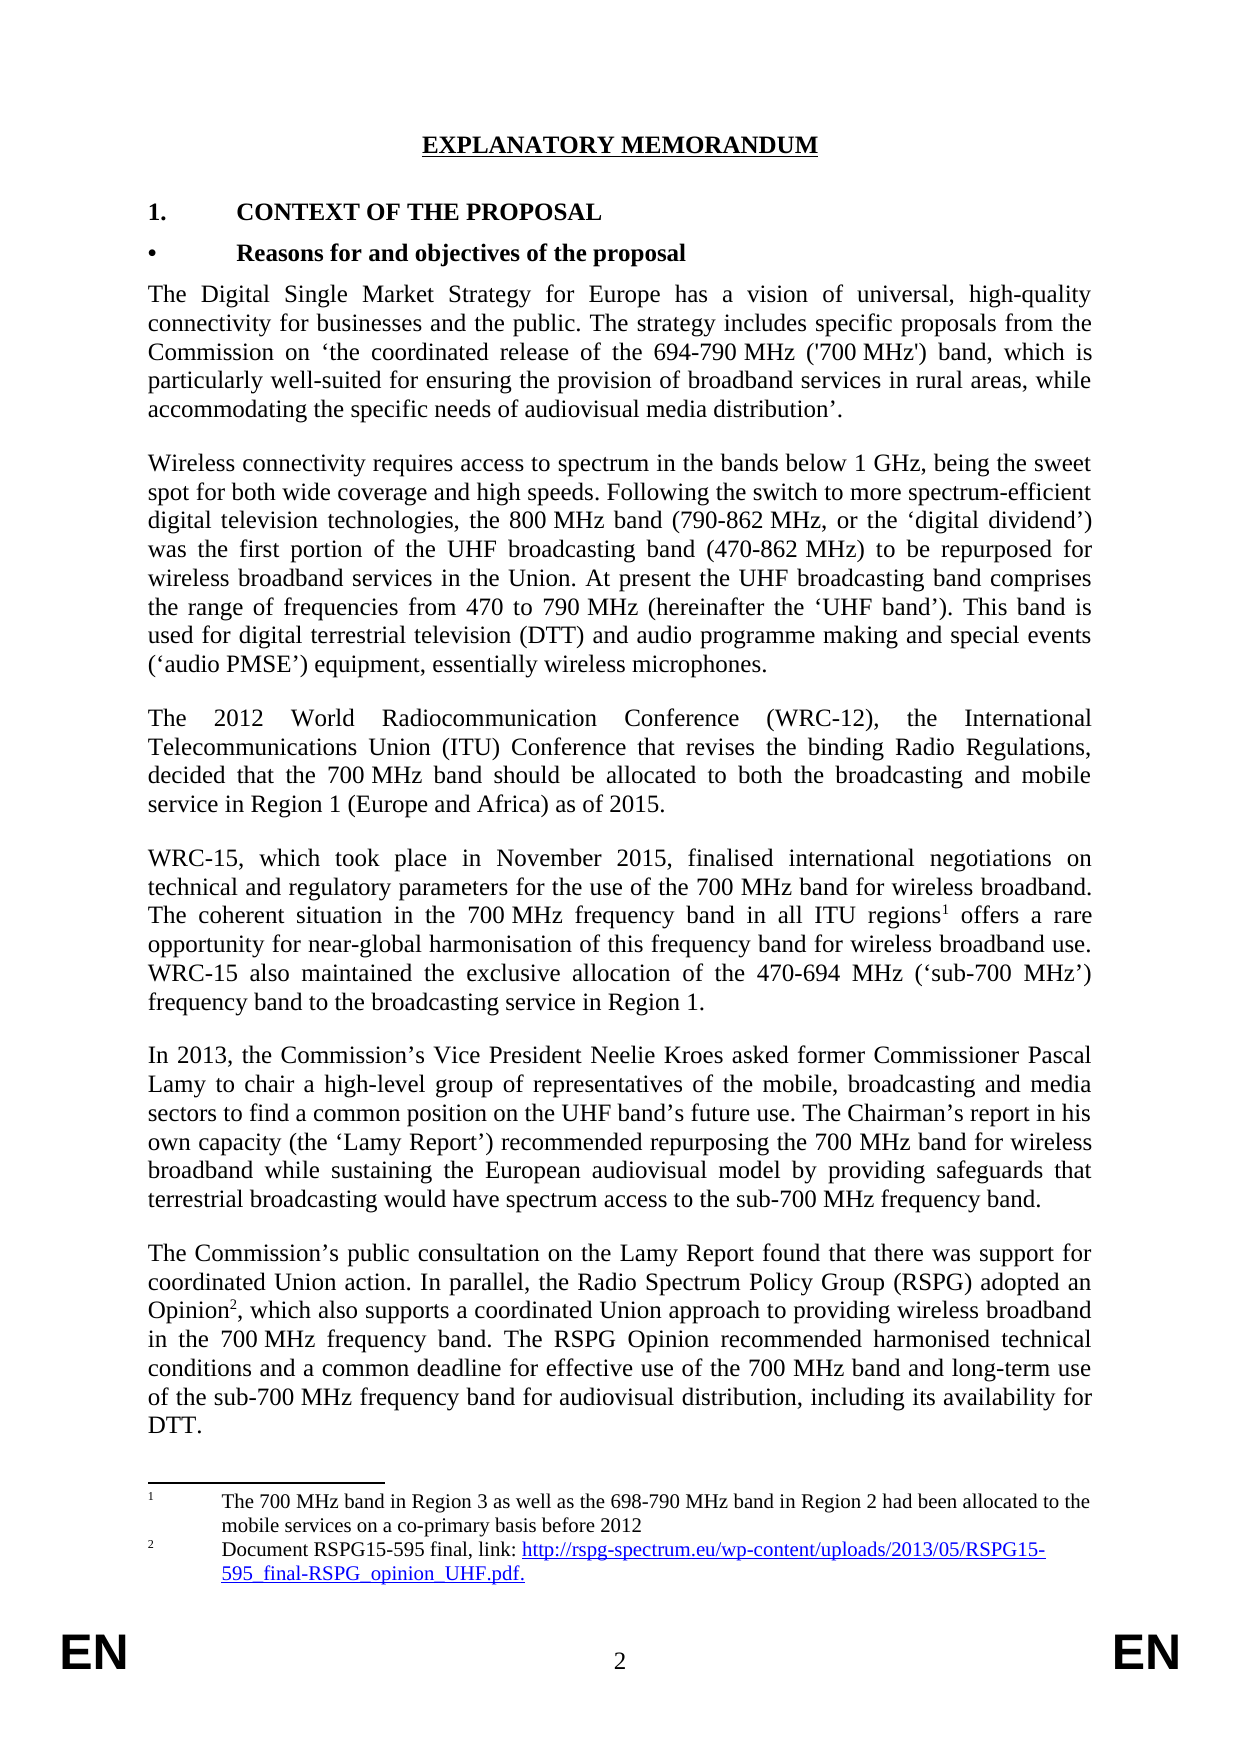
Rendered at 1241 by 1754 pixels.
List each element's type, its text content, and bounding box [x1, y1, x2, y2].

text In 2013, the Commission’s Vice President Neelie Kroes asked former Commissioner Pascal Lamy to chair a high-level group of representatives of the mobile, broadcasting and media sectors to find a common position on the UHF band’s future use. The Chairman’s report in his own capacity (the ‘Lamy Report’) recommended repurposing the 700 MHz band for wireless broadband while sustaining the European audiovisual model by providing safeguards that terrestrial broadcasting would have spectrum access to the sub-700 MHz frequency band. [148, 1041, 1093, 1213]
text The Digital Single Market Strategy for Europe has a vision of universal, high-quality connectivity for businesses and the public. The strategy includes specific proposals from the Commission on ‘the coordinated release of the 694-790 MHz ('700 MHz') band, which is particularly well-suited for ensuring the provision of broadband services in rural areas, while accommodating the specific needs of audiovisual media distribution’. [148, 279, 1093, 423]
text EXPLANATORY MEMORANDUM [148, 131, 1093, 159]
text The 2012 World Radiocommunication Conference (WRC-12), the International Telecommunications Union (ITU) Conference that revises the binding Radio Regulations, decided that the 700 MHz band should be allocated to both the broadcasting and mobile service in Region 1 (Europe and Africa) as of 2015. [148, 703, 1093, 818]
text The Commission’s public consultation on the Lamy Report found that there was support for coordinated Union action. In parallel, the Radio Spectrum Policy Group (RSPG) adopted an Opinion, which also supports a coordinated Union approach to providing wireless broadband in the 700 MHz frequency band. The RSPG Opinion recommended harmonised technical conditions and a common deadline for effective use of the 700 MHz band and long-term use of the sub-700 MHz frequency band for audiovisual distribution, including its availability for DTT. [148, 1238, 1093, 1439]
subtitle • Reasons for and objectives of the proposal [148, 238, 1093, 267]
subtitle 1. CONTEXT OF THE PROPOSAL [148, 197, 1093, 226]
text WRC-15, which took place in November 2015, finalised international negotiations on technical and regulatory parameters for the use of the 700 MHz band for wireless broadband. The coherent situation in the 700 MHz frequency band in all ITU regions offers a rare opportunity for near-global harmonisation of this frequency band for wireless broadband use. WRC-15 also maintained the exclusive allocation of the 470-694 MHz (‘sub-700 MHz’) frequency band to the broadcasting service in Region 1. [148, 843, 1093, 1016]
text Wireless connectivity requires access to spectrum in the bands below 1 GHz, being the sweet spot for both wide coverage and high speeds. Following the switch to more spectrum-efficient digital television technologies, the 800 MHz band (790-862 MHz, or the ‘digital dividend’) was the first portion of the UHF broadcasting band (470-862 MHz) to be repurposed for wireless broadband services in the Union. At present the UHF broadcasting band comprises the range of frequencies from 470 to 790 MHz (hereinafter the ‘UHF band’). This band is used for digital terrestrial television (DTT) and audio programme making and special events (‘audio PMSE’) equipment, essentially wireless microphones. [148, 448, 1093, 678]
